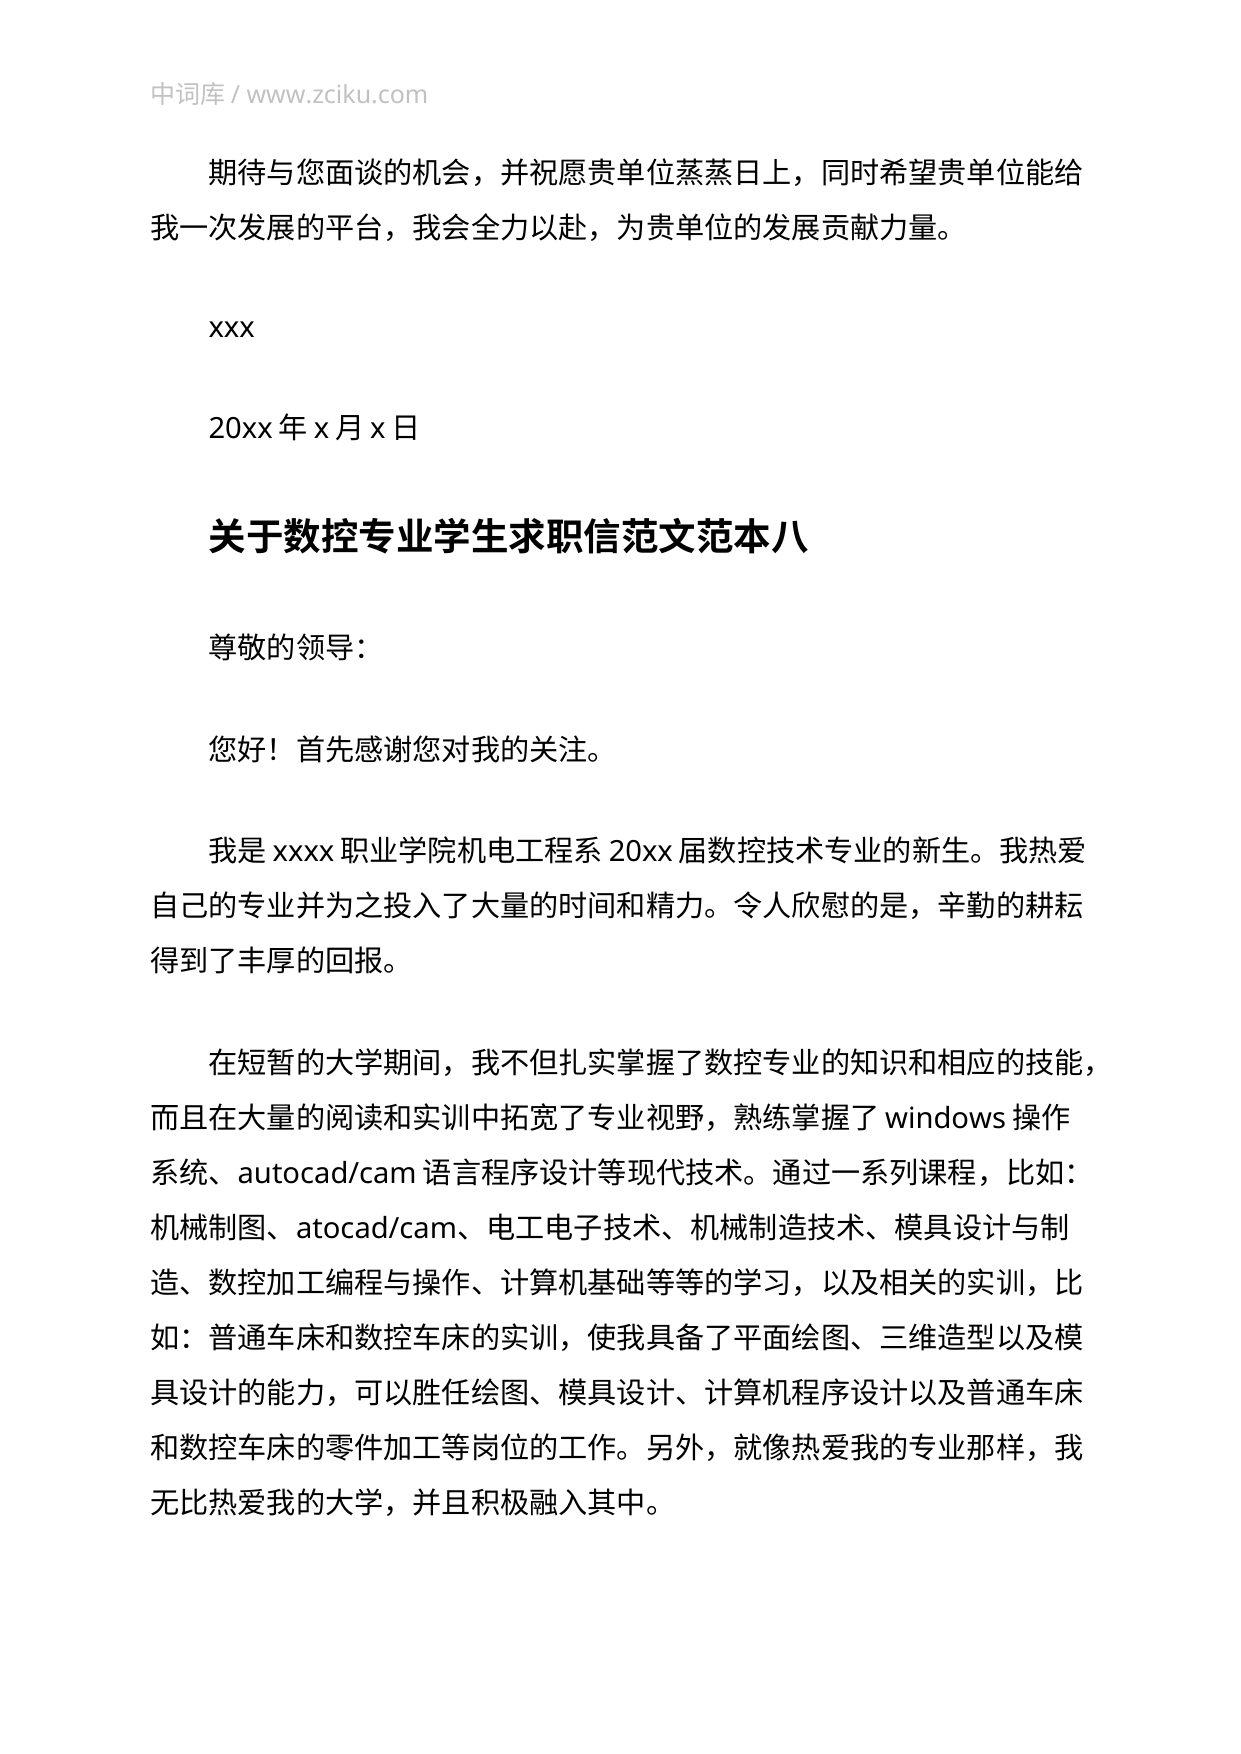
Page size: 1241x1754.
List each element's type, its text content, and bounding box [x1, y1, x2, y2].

text 关于数控专业学生求职信范文范本八 [150, 507, 1090, 561]
text 您好！首先感谢您对我的关注。 [150, 726, 1090, 768]
text 尊敬的领导： [150, 624, 1090, 667]
text 20xx年x月x日 [150, 405, 1090, 447]
text 期待与您面谈的机会，并祝愿贵单位蒸蒸日上，同时希望贵单位能给我一次发展的平台，我会全力以赴，为贵单位的发展贡献力量。 [150, 150, 1090, 247]
text 在短暂的大学期间，我不但扎实掌握了数控专业的知识和相应的技能，而且在大量的阅读和实训中拓宽了专业视野，熟练掌握了windows操作系统、autocad/cam语言程序设计等现代技术。通过一系列课程，比如：机械制图、atocad/cam、电工电子技术、机械制造技术、模具设计与制造、数控加工编程与操作、计算机基础等等的学习，以及相关的实训，比如：普通车床和数控车床的实训，使我具备了平面绘图、三维造型以及模具设计的能力，可以胜任绘图、模具设计、计算机程序设计以及普通车床和数控车床的零件加工等岗位的工作。另外，就像热爱我的专业那样，我无比热爱我的大学，并且积极融入其中。 [150, 1040, 1090, 1521]
text xxx [150, 307, 1090, 346]
text 我是xxxx职业学院机电工程系20xx届数控技术专业的新生。我热爱自己的专业并为之投入了大量的时间和精力。令人欣慰的是，辛勤的耕耘得到了丰厚的回报。 [150, 828, 1090, 980]
